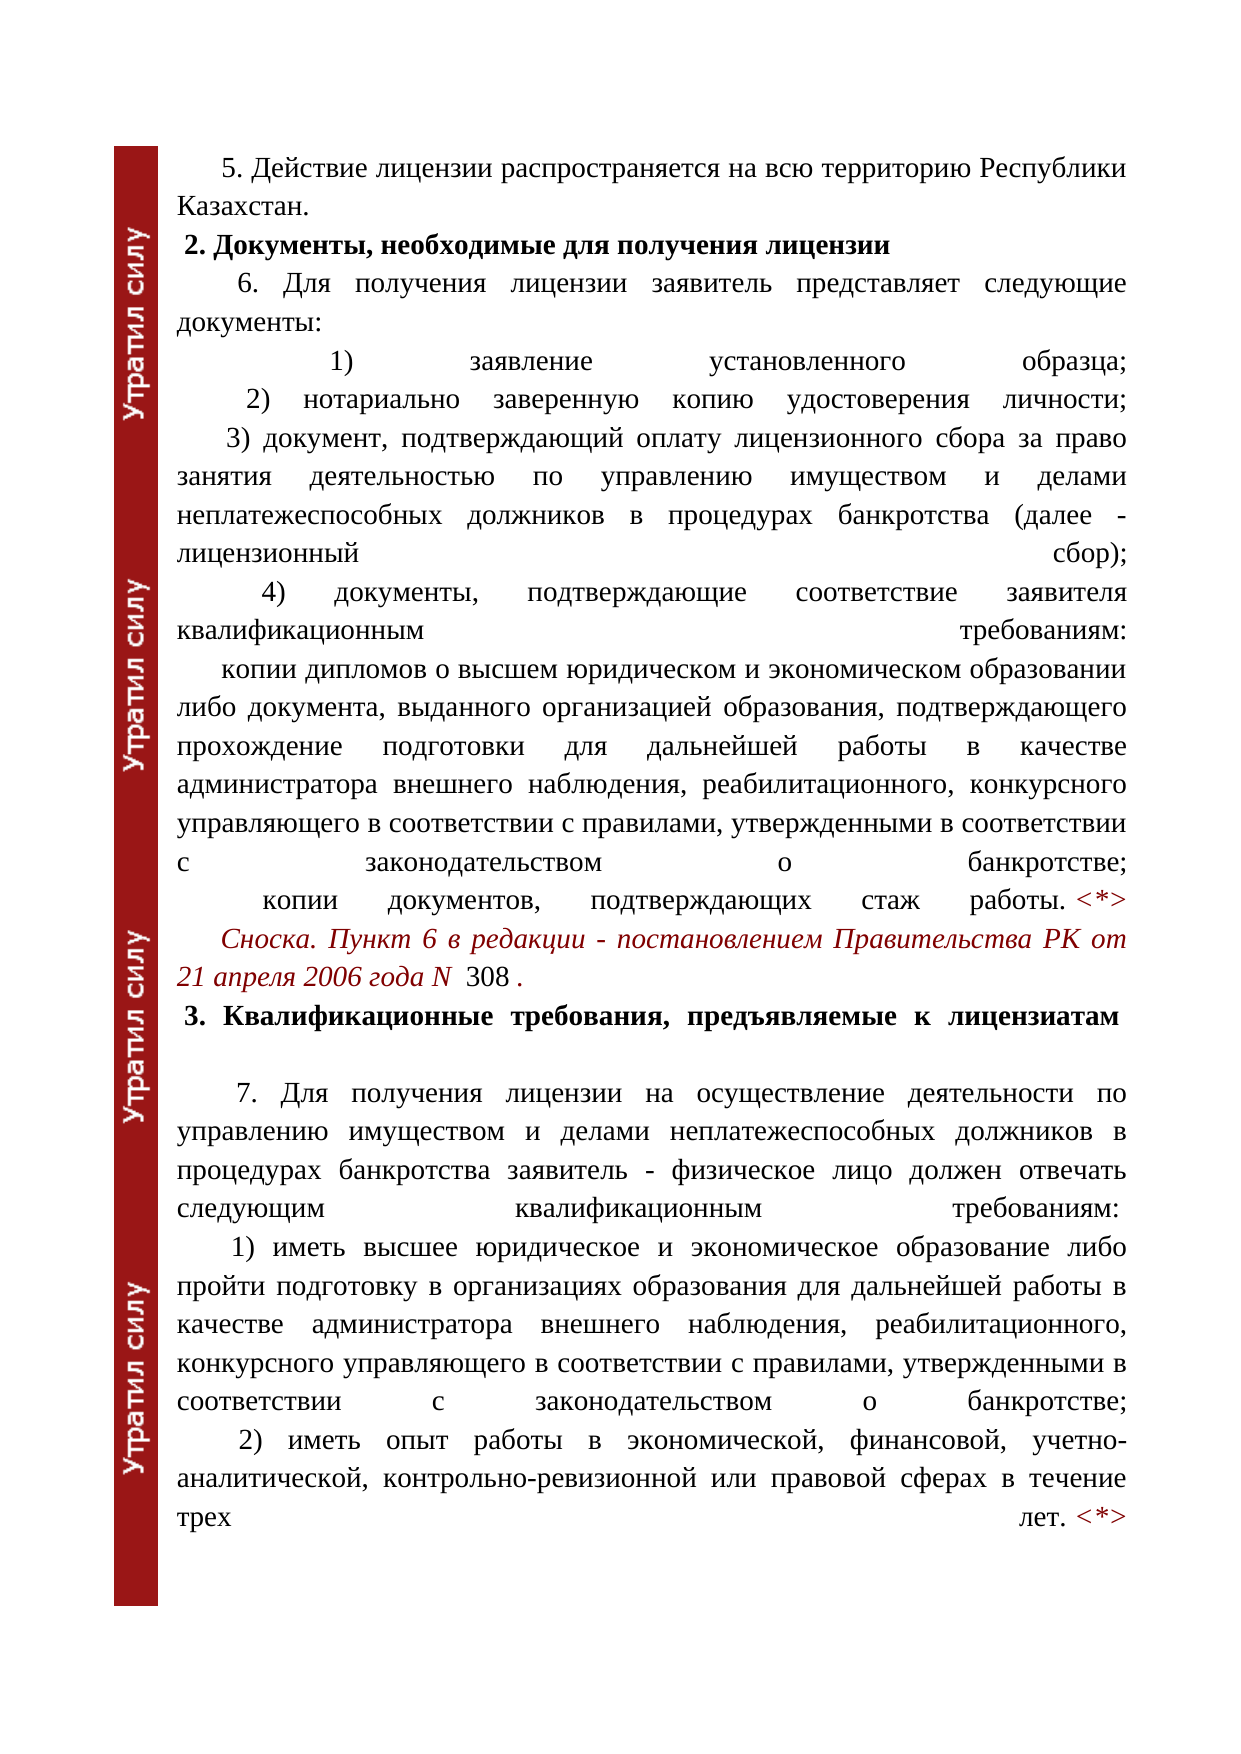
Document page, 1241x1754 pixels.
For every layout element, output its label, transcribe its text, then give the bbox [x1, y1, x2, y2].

text 2. Документы, необходимые для получения лицензии [112, 227, 1128, 261]
text 3. Квалификационные требования, предъявляемые к лицензиатам [112, 998, 1128, 1070]
picture [114, 222, 158, 227]
picture [114, 1532, 158, 1606]
picture [114, 261, 158, 266]
text 5. Действие лицензии распространяется на всю территорию Республики Казахстан. [112, 150, 1128, 222]
picture [114, 1070, 158, 1075]
picture [114, 146, 158, 150]
picture [114, 993, 158, 998]
text 6. Для получения лицензии заявитель представляет следующие документы: 1) заявление установленного образца; 2) нотариально заверенную копию удостоверения личности; 3) документ, подтверждающий оплату лицензионного сбора за право занятия деятельностью по управлению имуществом и делами неплатежеспособных должников в процедурах банкротства (далее - лицензионный сбор); 4) документы, подтверждающие соответствие заявителя квалификационным требованиям: копии дипломов о высшем юридическом и экономическом образовании либо документа, выданного организацией образования, подтверждающего прохождение подготовки для дальнейшей работы в качестве администратора внешнего наблюдения, реабилитационного, конкурсного управляющего в соответствии с правилами, утвержденными в соответствии с законодательством о банкротстве; копии документов, подтверждающих стаж работы. <*> Сноска. Пункт 6 в редакции - постановлением Правительства РК от 21 апреля 2006 года N 308 . [112, 266, 1128, 993]
